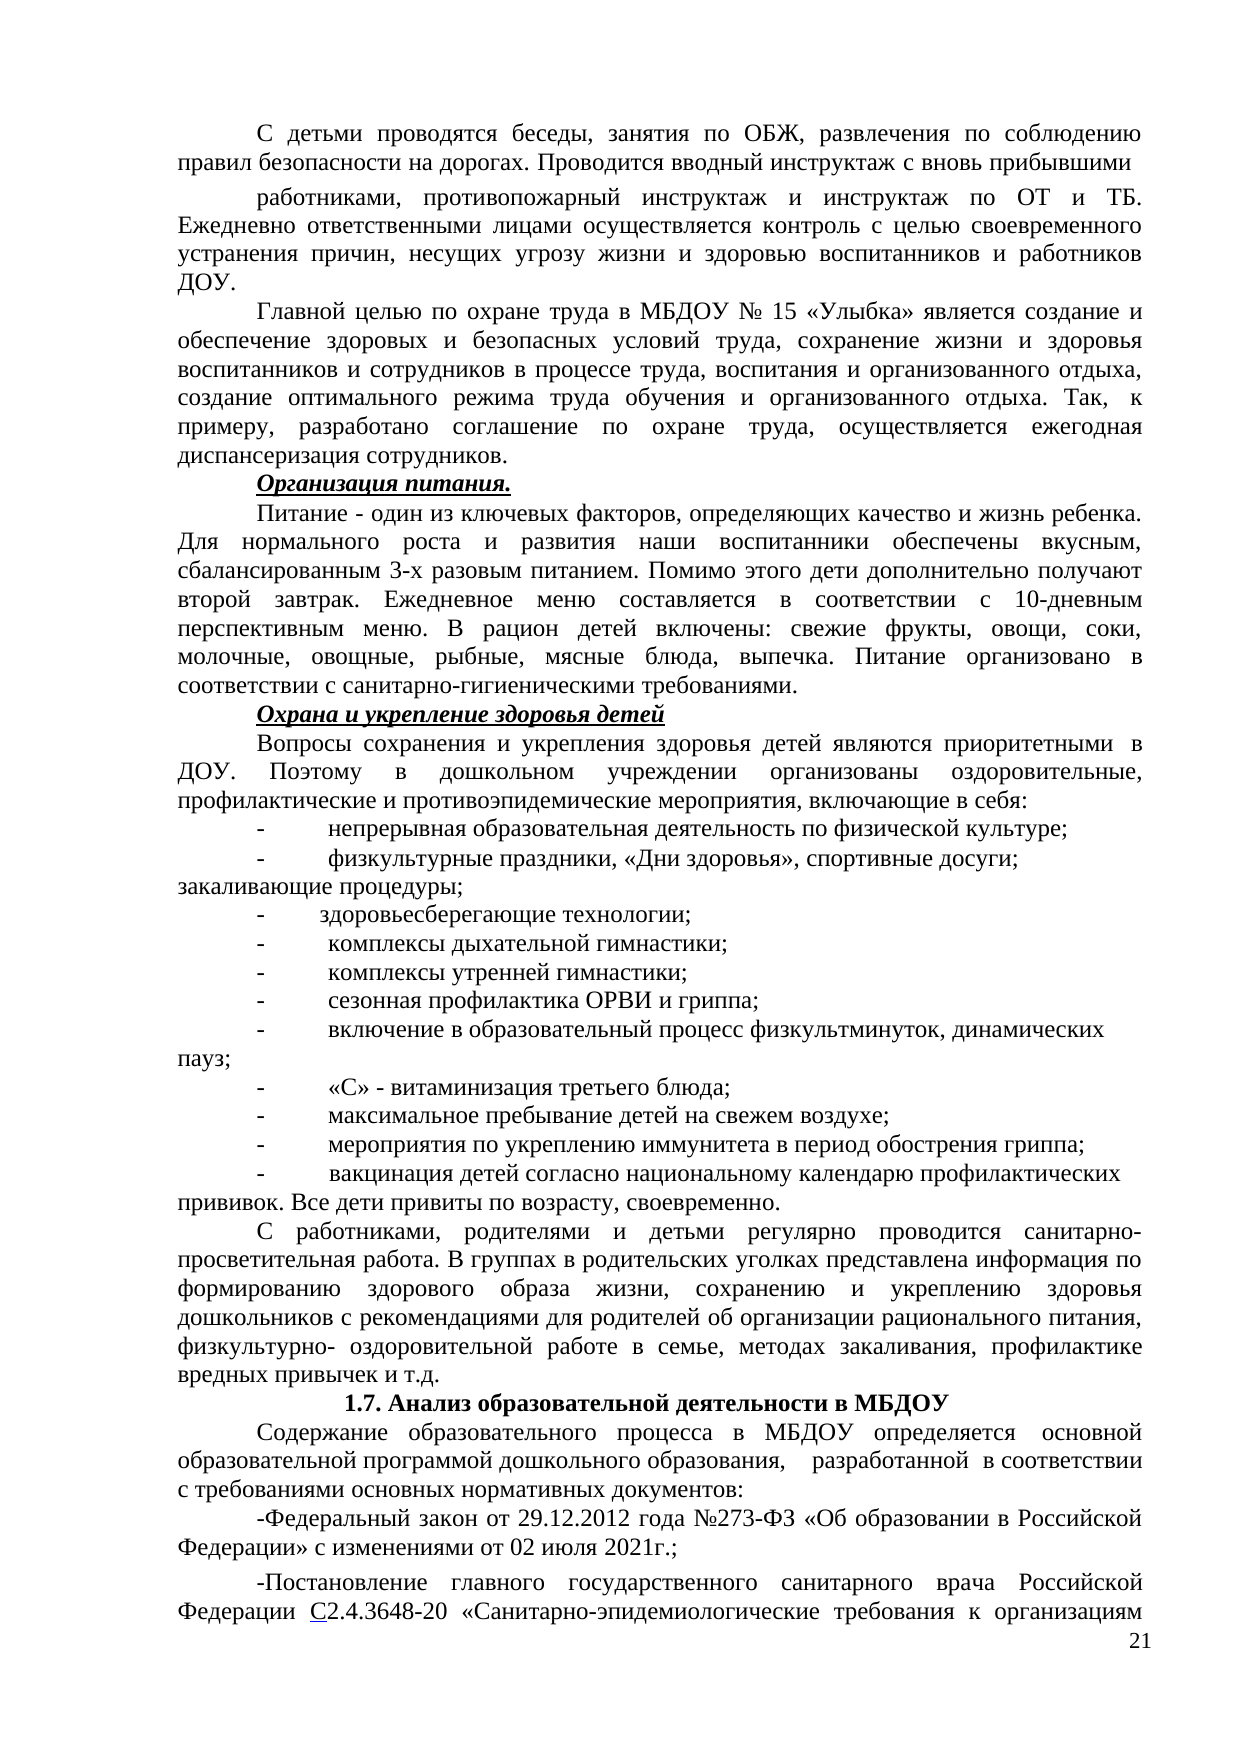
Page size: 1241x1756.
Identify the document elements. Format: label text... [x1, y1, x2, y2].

text Содержание образовательного процесса в МБДОУ определяется основной образовательной программой дошкольного образования, разработанной в соответствии с требованиями основных нормативных документов: [177, 1417, 1143, 1503]
text Питание - один из ключевых факторов, определяющих качество и жизнь ребенка. Для нормального роста и развития наши воспитанники обеспечены вкусным, сбалансированным 3-х разовым питанием. Помимо этого дети дополнительно получают второй завтрак. Ежедневное меню составляется в соответствии с 10-дневным перспективным меню. В рацион детей включены: свежие фрукты, овощи, соки, молочные, овощные, рыбные, мясные блюда, выпечка. Питание организовано в соответствии с санитарно-гигиеническими требованиями. [177, 498, 1143, 699]
text работниками, противопожарный инструктаж и инструктаж по ОТ и ТБ. Ежедневно ответственными лицами осуществляется контроль с целью своевременного устранения причин, несущих угрозу жизни и здоровью воспитанников и работников ДОУ. [177, 182, 1143, 295]
text Вопросы сохранения и укрепления здоровья детей являются приоритетными в ДОУ. Поэтому в дошкольном учреждении организованы оздоровительные, профилактические и противоэпидемические мероприятия, включающие в себя: [177, 728, 1143, 814]
list здоровьесберегающие технологии; [177, 900, 1143, 928]
list мероприятия по укреплению иммунитета в период обострения гриппа; [177, 1130, 1143, 1158]
text С детьми проводятся беседы, занятия по ОБЖ, развлечения по соблюдению правил безопасности на дорогах. Проводится вводный инструктаж с вновь прибывшими [177, 118, 1143, 176]
text Охрана и укрепление здоровья детей [177, 699, 1143, 728]
text 1.7. Анализ образовательной деятельности в МБДОУ [256, 1388, 1143, 1417]
text Организация питания. [177, 469, 1143, 498]
list «С» - витаминизация третьего блюда; [177, 1072, 1143, 1101]
text С работниками, родителями и детьми регулярно проводится санитарно-просветительная работа. В группах в родительских уголках представлена информация по формированию здорового образа жизни, сохранению и укреплению здоровья дошкольников с рекомендациями для родителей об организации рационального питания, физкультурно- оздоровительной работе в семье, методах закаливания, профилактике вредных привычек и т.д. [177, 1216, 1143, 1388]
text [177, 1567, 1143, 1625]
list комплексы утренней гимнастики; [177, 957, 1143, 986]
list непрерывная образовательная деятельность по физической культуре; [177, 814, 1143, 843]
text -Федеральный закон от 29.12.2012 года №273-ФЗ «Об образовании в Российской Федерации» с изменениями от 02 июля 2021г.; [177, 1503, 1143, 1560]
list включение в образовательный процесс физкультминуток, динамических пауз; [177, 1014, 1143, 1072]
list комплексы дыхательной гимнастики; [177, 928, 1143, 957]
list вакцинация детей согласно национальному календарю профилактических прививок. Все дети привиты по возрасту, своевременно. [177, 1158, 1143, 1216]
list физкультурные праздники, «Дни здоровья», спортивные досуги; закаливающие процедуры; [177, 843, 1143, 900]
list максимальное пребывание детей на свежем воздухе; [177, 1101, 1143, 1129]
text Главной целью по охране труда в МБДОУ № 15 «Улыбка» является создание и обеспечение здоровых и безопасных условий труда, сохранение жизни и здоровья воспитанников и сотрудников в процессе труда, воспитания и организованного отдыха, создание оптимального режима труда обучения и организованного отдыха. Так, к примеру, разработано соглашение по охране труда, осуществляется ежегодная диспансеризация сотрудников. [177, 296, 1143, 469]
list сезонная профилактика ОРВИ и гриппа; [177, 986, 1143, 1014]
